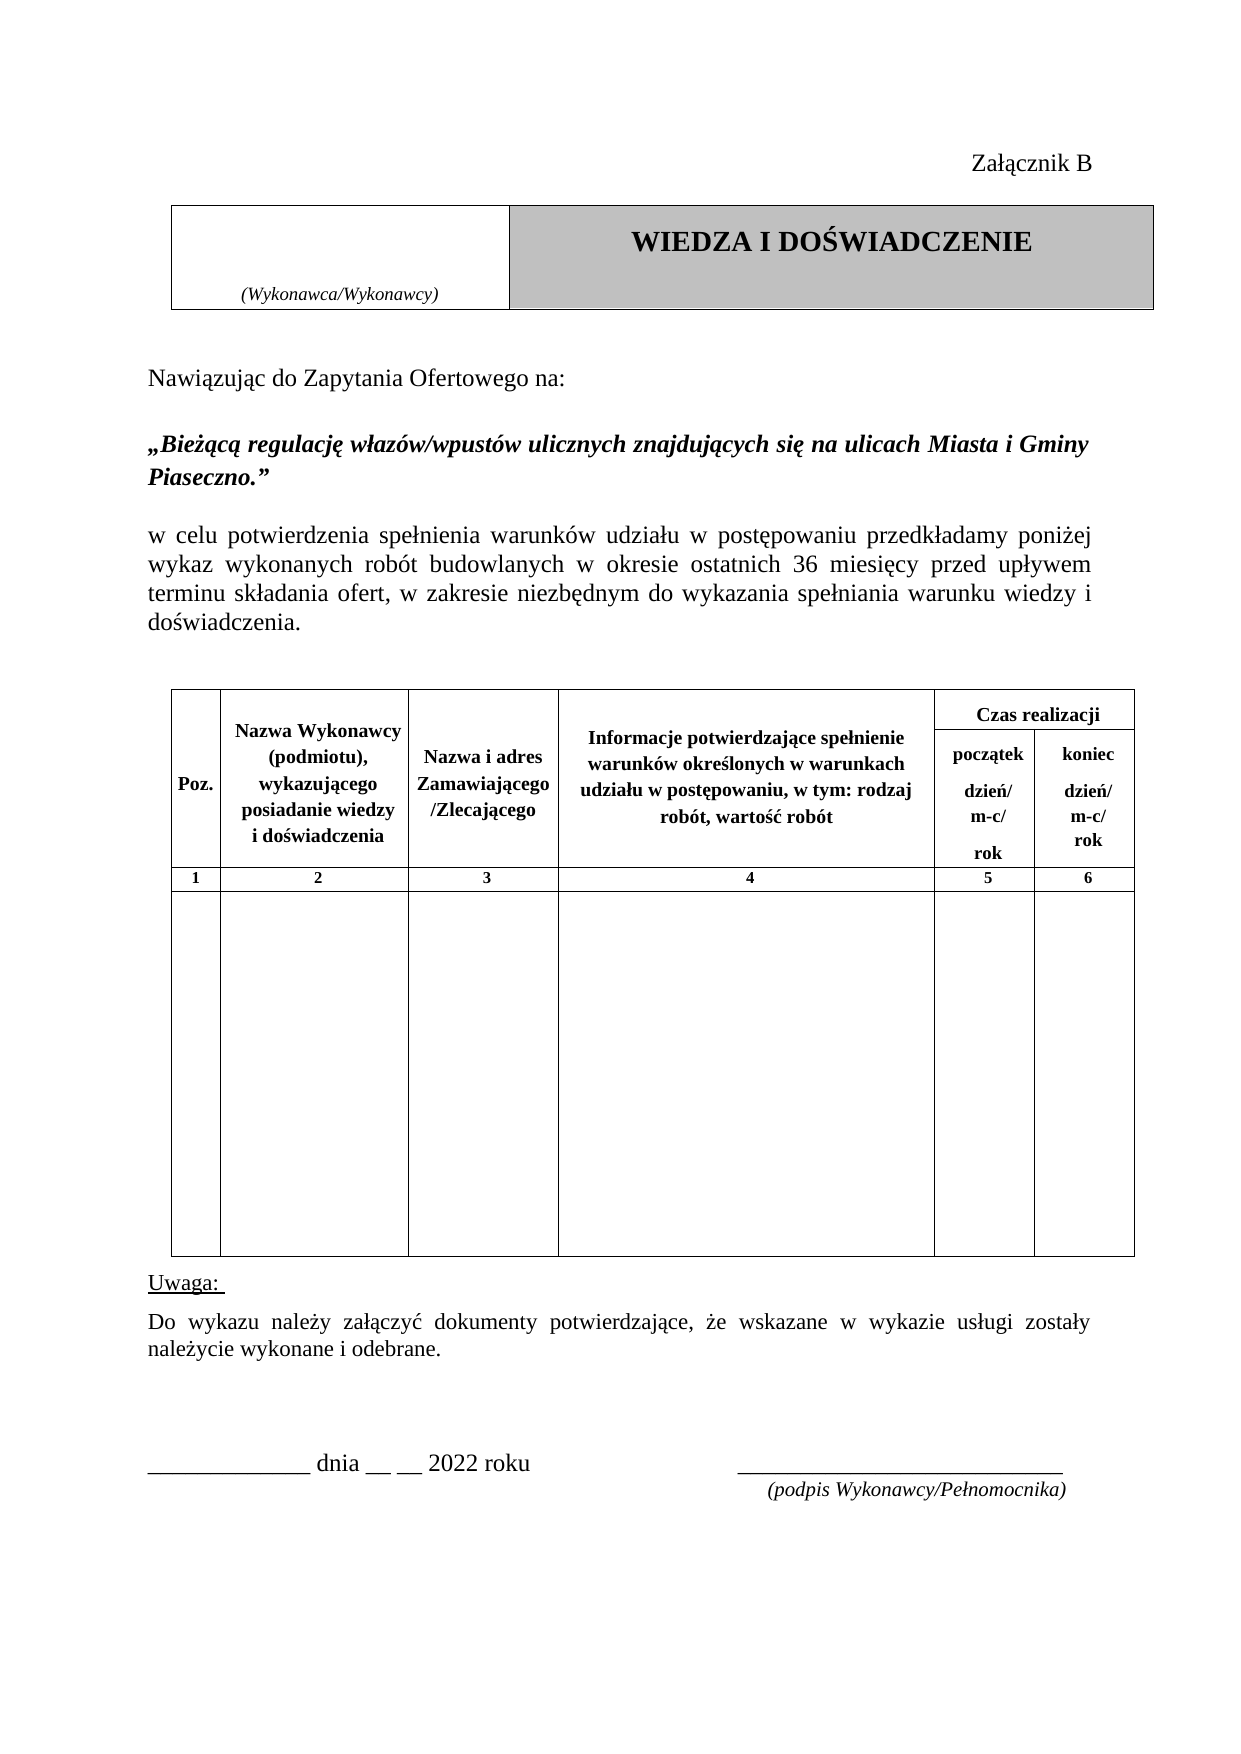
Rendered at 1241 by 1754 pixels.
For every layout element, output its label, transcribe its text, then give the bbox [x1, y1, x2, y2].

table_cell [559, 892, 934, 1256]
text Uwaga: [148, 1269, 1093, 1296]
text (podpis Wykonawcy/Pełnomocnika) [325, 1477, 1093, 1501]
table_cell 6 [1035, 868, 1134, 891]
table_cell 2 [221, 868, 408, 891]
table_header Nazwa i adres Zamawiającego /Zlecającego [409, 690, 558, 867]
table_header (Wykonawca/Wykonawcy) [172, 206, 509, 308]
table_cell [172, 892, 220, 1256]
text Załącznik B [148, 148, 1093, 176]
table_cell [409, 892, 558, 1256]
table_cell 5 [935, 868, 1034, 891]
text w celu potwierdzenia spełnienia warunków udziału w postępowaniu przedkładamy poniżej wykaz wykonanych robót budowlanych w okresie ostatnich 36 miesięcy przed upływem terminu składania ofert, w zakresie niezbędnym do wykazania spełniania warunku wiedzy i doświadczenia. [148, 520, 1093, 635]
table_cell [221, 892, 408, 1256]
table_header Informacje potwierdzające spełnienie warunków określonych w warunkach udziału w postępowaniu, w tym: rodzaj robót, wartość robót [559, 690, 934, 867]
table_cell 3 [409, 868, 558, 891]
table_header Nazwa Wykonawcy (podmiotu), wykazującego posiadanie wiedzy i doświadczenia [221, 690, 408, 867]
table_header Poz. [172, 690, 220, 867]
table_cell [935, 892, 1034, 1256]
table_cell 4 [559, 868, 934, 891]
text Do wykazu należy załączyć dokumenty potwierdzające, że wskazane w wykazie usługi zostały należycie wykonane i odebrane. [148, 1308, 1093, 1361]
text „Bieżącą regulację włazów/wpustów ulicznych znajdujących się na ulicach Miasta i Gminy Piaseczno.” [148, 429, 1093, 491]
table_header WIEDZA I DOŚWIADCZENIE [510, 206, 1153, 308]
text Nawiązując do Zapytania Ofertowego na: [148, 363, 1093, 392]
table_cell koniec dzień/ m-c/ rok [1035, 730, 1134, 867]
table_cell 1 [172, 868, 220, 891]
table_cell początek dzień/ m-c/ rok [935, 730, 1034, 867]
text _____________ dnia __ __ 2022 roku __________________________ [148, 1448, 1093, 1477]
table_header Czas realizacji [935, 690, 1134, 729]
table_cell [1035, 892, 1134, 1256]
